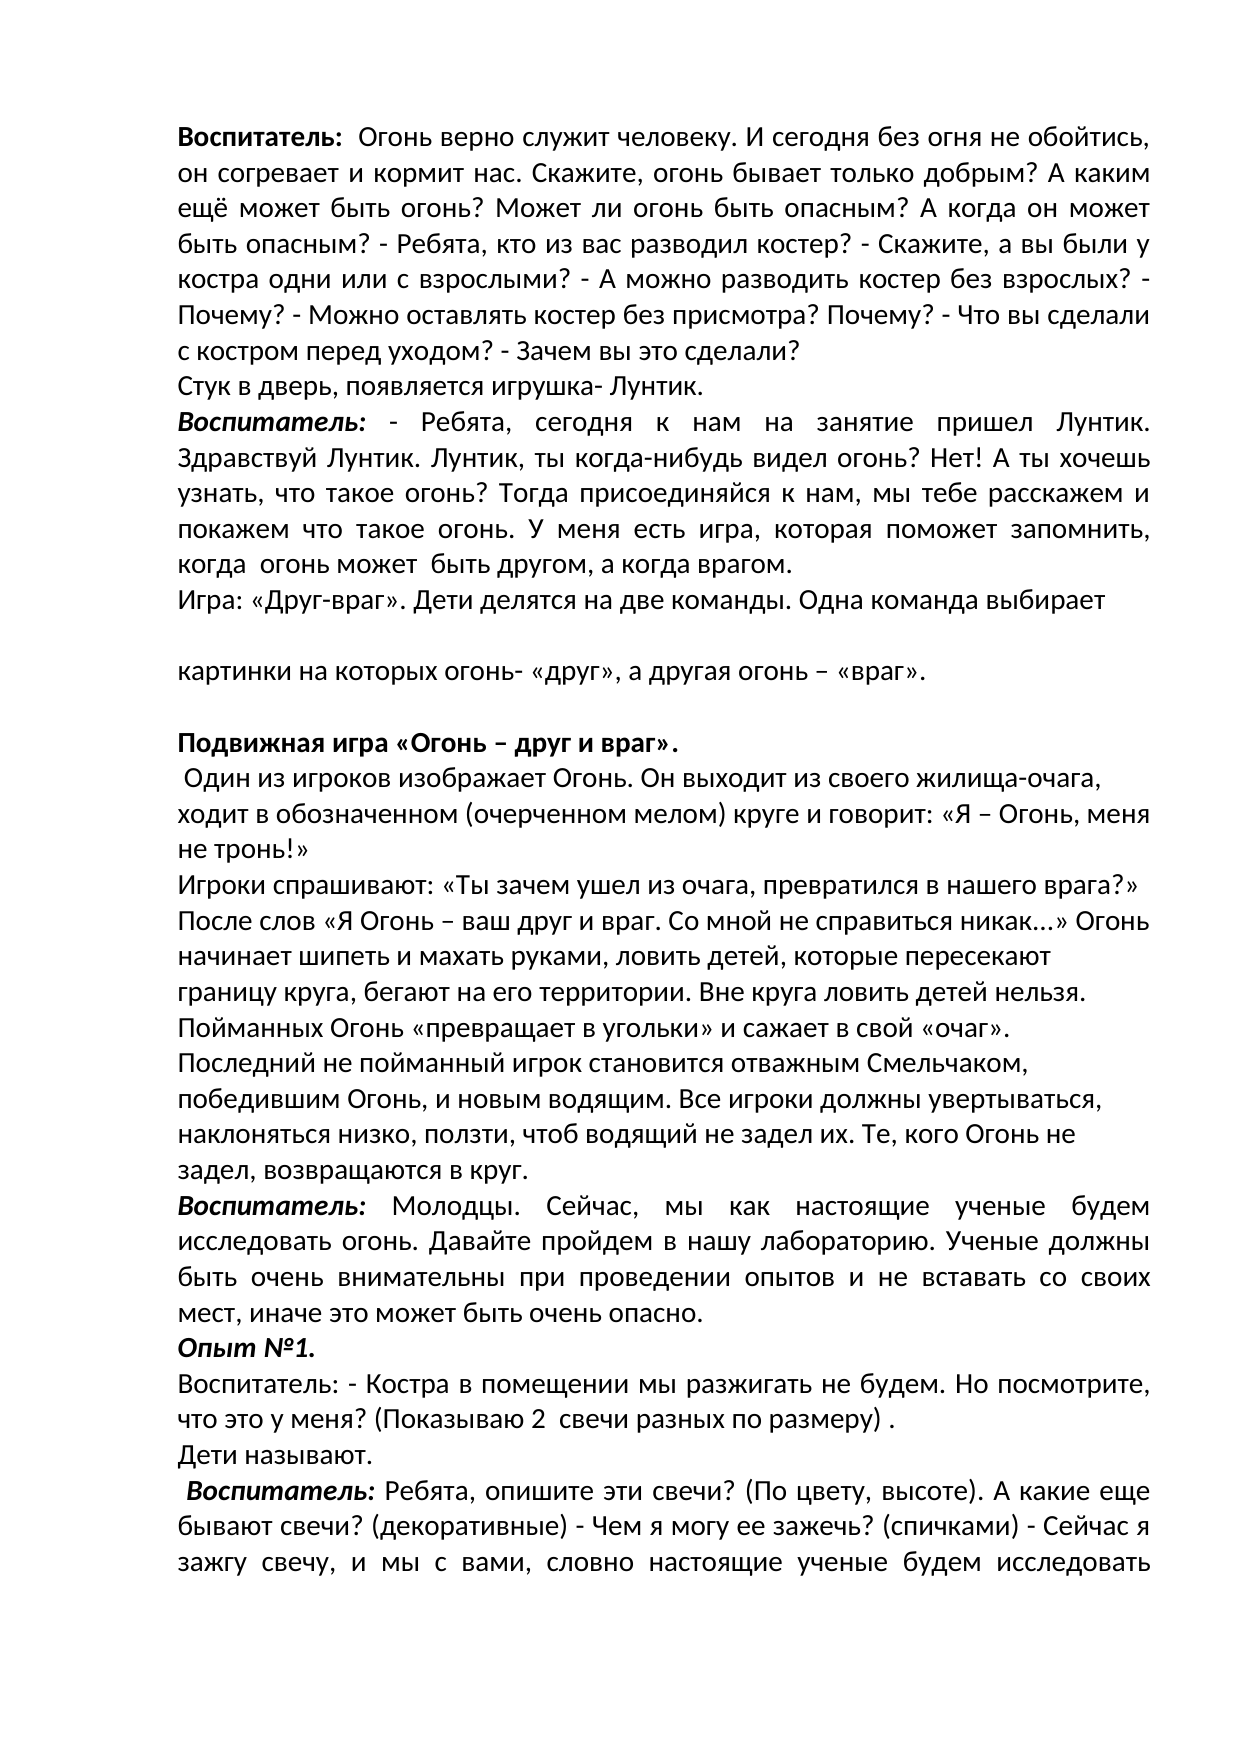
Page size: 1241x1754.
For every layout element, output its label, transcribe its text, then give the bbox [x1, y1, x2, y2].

text Игроки спрашивают: «Ты зачем ушел из очага, превратился в нашего врага?» [177, 866, 1152, 902]
text Воспитатель: Молодцы. Сейчас, мы как настоящие ученые будем исследовать огонь. Давайте пройдем в нашу лабораторию. Ученые должны быть очень внимательны при проведении опытов и не вставать со своих мест, иначе это может быть очень опасно. [177, 1187, 1152, 1329]
text Один из игроков изображает Огонь. Он выходит из своего жилища-очага, ходит в обозначенном (очерченном мелом) круге и говорит: «Я – Огонь, меня не тронь!» [177, 759, 1152, 866]
text После слов «Я Огонь – ваш друг и враг. Со мной не справиться никак...» Огонь начинает шипеть и махать руками, ловить детей, которые пересекают границу круга, бегают на его территории. Вне круга ловить детей нельзя. Пойманных Огонь «превращает в угольки» и сажает в свой «очаг». Последний не пойманный игрок становится отважным Смельчаком, победившим Огонь, и новым водящим. Все игроки должны увертываться, наклоняться низко, ползти, чтоб водящий не задел их. Те, кого Огонь не задел, возвращаются в круг. [177, 902, 1152, 1187]
text Воспитатель: Огонь верно служит человеку. И сегодня без огня не обойтись, он согревает и кормит нас. Скажите, огонь бывает только добрым? А каким ещё может быть огонь? Может ли огонь быть опасным? А когда он может быть опасным? - Ребята, кто из вас разводил костер? - Скажите, а вы были у костра одни или с взрослыми? - А можно разводить костер без взрослых? - Почему? - Можно оставлять костер без присмотра? Почему? - Что вы сделали с костром перед уходом? - Зачем вы это сделали? [177, 118, 1152, 367]
text Подвижная игра «Огонь – друг и враг». [177, 724, 1152, 759]
text Дети называют. [177, 1436, 1152, 1472]
text Воспитатель: - Костра в помещении мы разжигать не будем. Но посмотрите, что это у меня? (Показываю 2 свечи разных по размеру) . [177, 1365, 1152, 1436]
text картинки на которых огонь- «друг», а другая огонь – «враг». [177, 652, 1152, 688]
text Воспитатель: - Ребята, сегодня к нам на занятие пришел Лунтик. Здравствуй Лунтик. Лунтик, ты когда-нибудь видел огонь? Нет! А ты хочешь узнать, что такое огонь? Тогда присоединяйся к нам, мы тебе расскажем и покажем что такое огонь. У меня есть игра, которая поможет запомнить, когда огонь может быть другом, а когда врагом. [177, 403, 1152, 581]
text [177, 1472, 1152, 1579]
text Стук в дверь, появляется игрушка- Лунтик. [177, 367, 1152, 403]
text Опыт №1. [177, 1329, 1152, 1365]
text Игра: «Друг-враг». Дети делятся на две команды. Одна команда выбирает [177, 581, 1152, 617]
